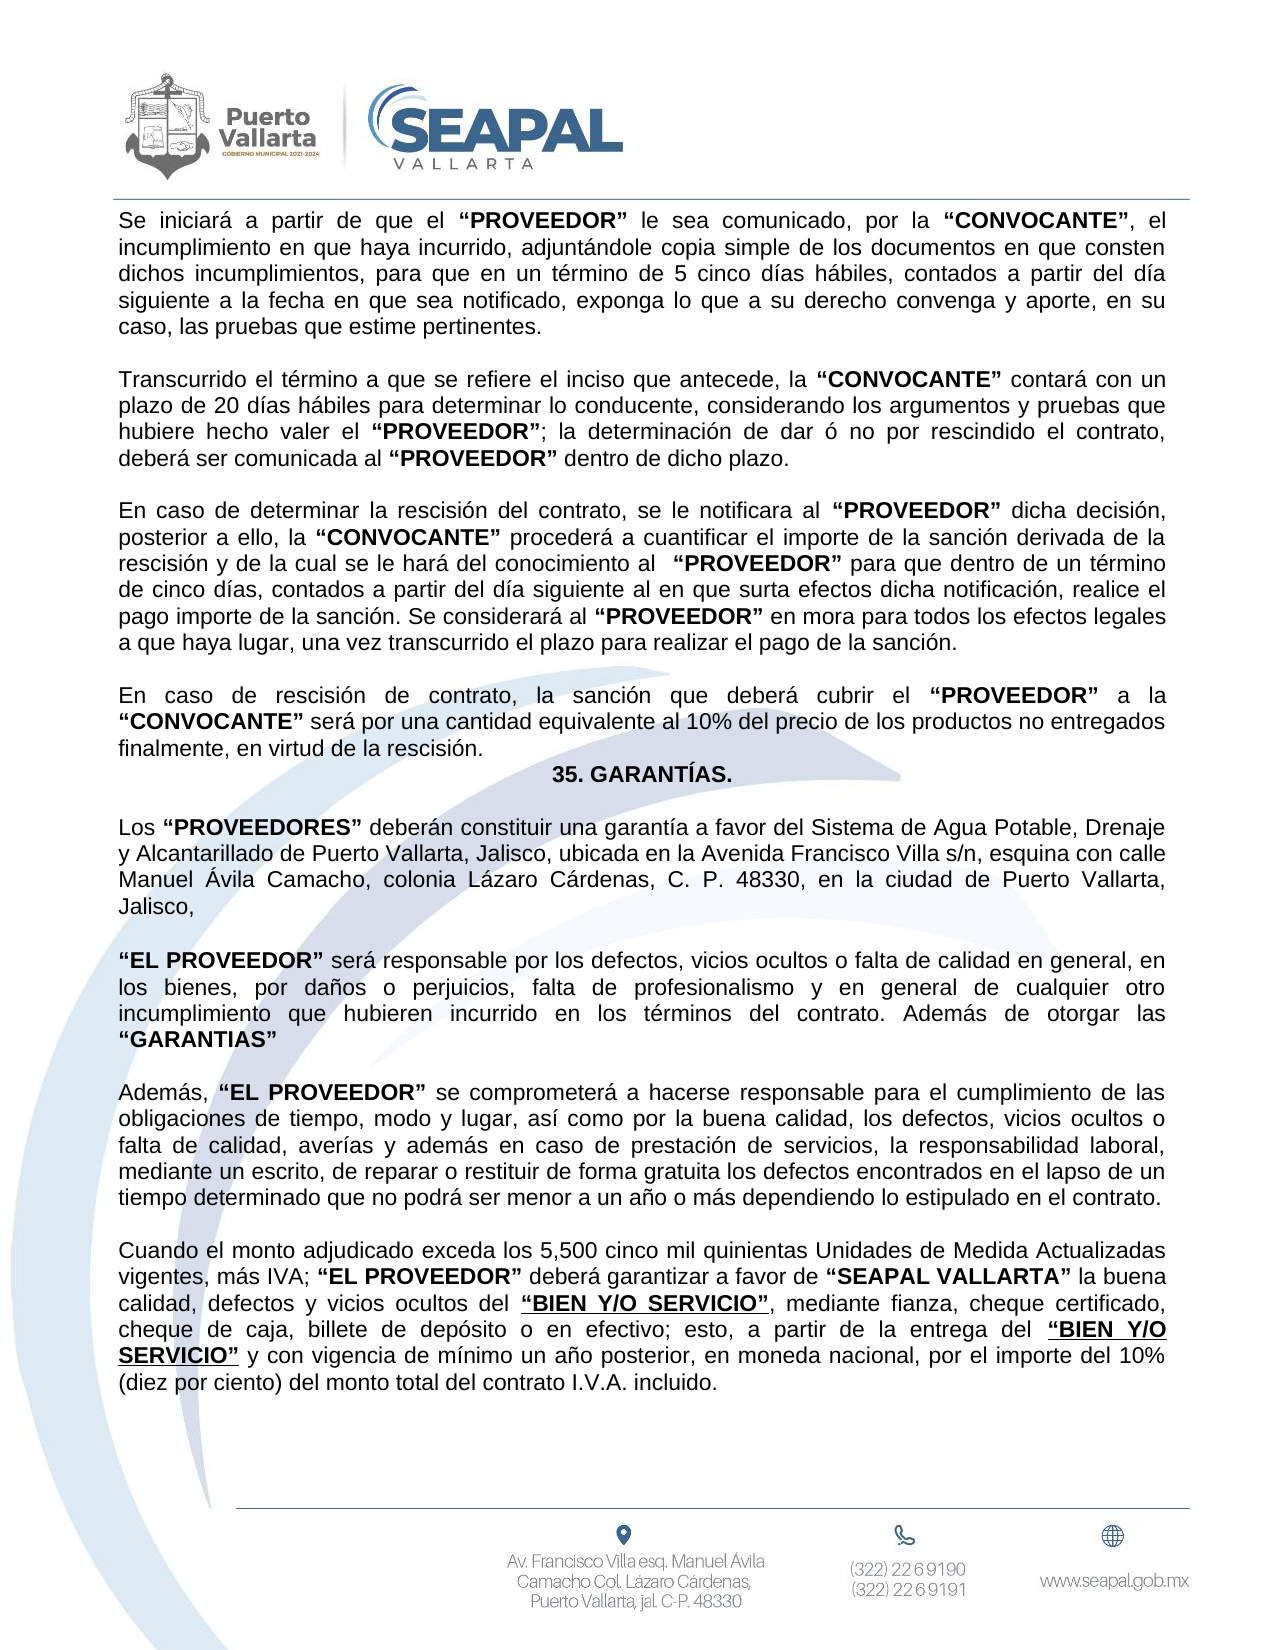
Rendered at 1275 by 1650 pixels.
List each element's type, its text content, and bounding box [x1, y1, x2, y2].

text Los “PROVEEDORES” deberán constituir una garantía a favor del Sistema de Agua Potable, Drenaje y Alcantarillado de Puerto Vallarta, Jalisco, ubicada en la Avenida Francisco Villa s/n, esquina con calle Manuel Ávila Camacho, colonia Lázaro Cárdenas, C. P. 48330, en la ciudad de Puerto Vallarta, Jalisco, [118, 814, 1166, 919]
text Transcurrido el término a que se refiere el inciso que antecede, la “CONVOCANTE” contará con un plazo de 20 días hábiles para determinar lo conducente, considerando los argumentos y pruebas que hubiere hecho valer el “PROVEEDOR”; la determinación de dar ó no por rescindido el contrato, deberá ser comunicada al “PROVEEDOR” dentro de dicho plazo. [118, 366, 1166, 471]
text 35. GARANTÍAS. [118, 761, 1166, 787]
text Además, “EL PROVEEDOR” se comprometerá a hacerse responsable para el cumplimiento de las obligaciones de tiempo, modo y lugar, así como por la buena calidad, los defectos, vicios ocultos o falta de calidad, averías y además en caso de prestación de servicios, la responsabilidad laboral, mediante un escrito, de reparar o restituir de forma gratuita los defectos encontrados en el lapso de un tiempo determinado que no podrá ser menor a un año o más dependiendo lo estipulado en el contrato. [118, 1079, 1166, 1211]
text Se iniciará a partir de que el “PROVEEDOR” le sea comunicado, por la “CONVOCANTE”, el incumplimiento en que haya incurrido, adjuntándole copia simple de los documentos en que consten dichos incumplimientos, para que en un término de 5 cinco días hábiles, contados a partir del día siguiente a la fecha en que sea notificado, exponga lo que a su derecho convenga y aporte, en su caso, las pruebas que estime pertinentes. [118, 207, 1166, 339]
text En caso de determinar la rescisión del contrato, se le notificara al “PROVEEDOR” dicha decisión, posterior a ello, la “CONVOCANTE” procederá a cuantificar el importe de la sanción derivada de la rescisión y de la cual se le hará del conocimiento al “PROVEEDOR” para que dentro de un término de cinco días, contados a partir del día siguiente al en que surta efectos dicha notificación, realice el pago importe de la sanción. Se considerará al “PROVEEDOR” en mora para todos los efectos legales a que haya lugar, una vez transcurrido el plazo para realizar el pago de la sanción. [118, 497, 1166, 656]
text En caso de rescisión de contrato, la sanción que deberá cubrir el “PROVEEDOR” a la “CONVOCANTE” será por una cantidad equivalente al 10% del precio de los productos no entregados finalmente, en virtud de la rescisión. [118, 682, 1166, 761]
picture [9, 0, 1275, 1650]
text Cuando el monto adjudicado exceda los 5,500 cinco mil quinientas Unidades de Medida Actualizadas vigentes, más IVA; “EL PROVEEDOR” deberá garantizar a favor de “SEAPAL VALLARTA” la buena calidad, defectos y vicios ocultos del “BIEN Y/O SERVICIO”, mediante fianza, cheque certificado, cheque de caja, billete de depósito o en efectivo; esto, a partir de la entrega del “BIEN Y/O SERVICIO” y con vigencia de mínimo un año posterior, en moneda nacional, por el importe del 10% (diez por ciento) del monto total del contrato I.V.A. incluido. [118, 1237, 1166, 1395]
text “EL PROVEEDOR” será responsable por los defectos, vicios ocultos o falta de calidad en general, en los bienes, por daños o perjuicios, falta de profesionalismo y en general de cualquier otro incumplimiento que hubieren incurrido en los términos del contrato. Además de otorgar las “GARANTIAS” [118, 947, 1166, 1052]
